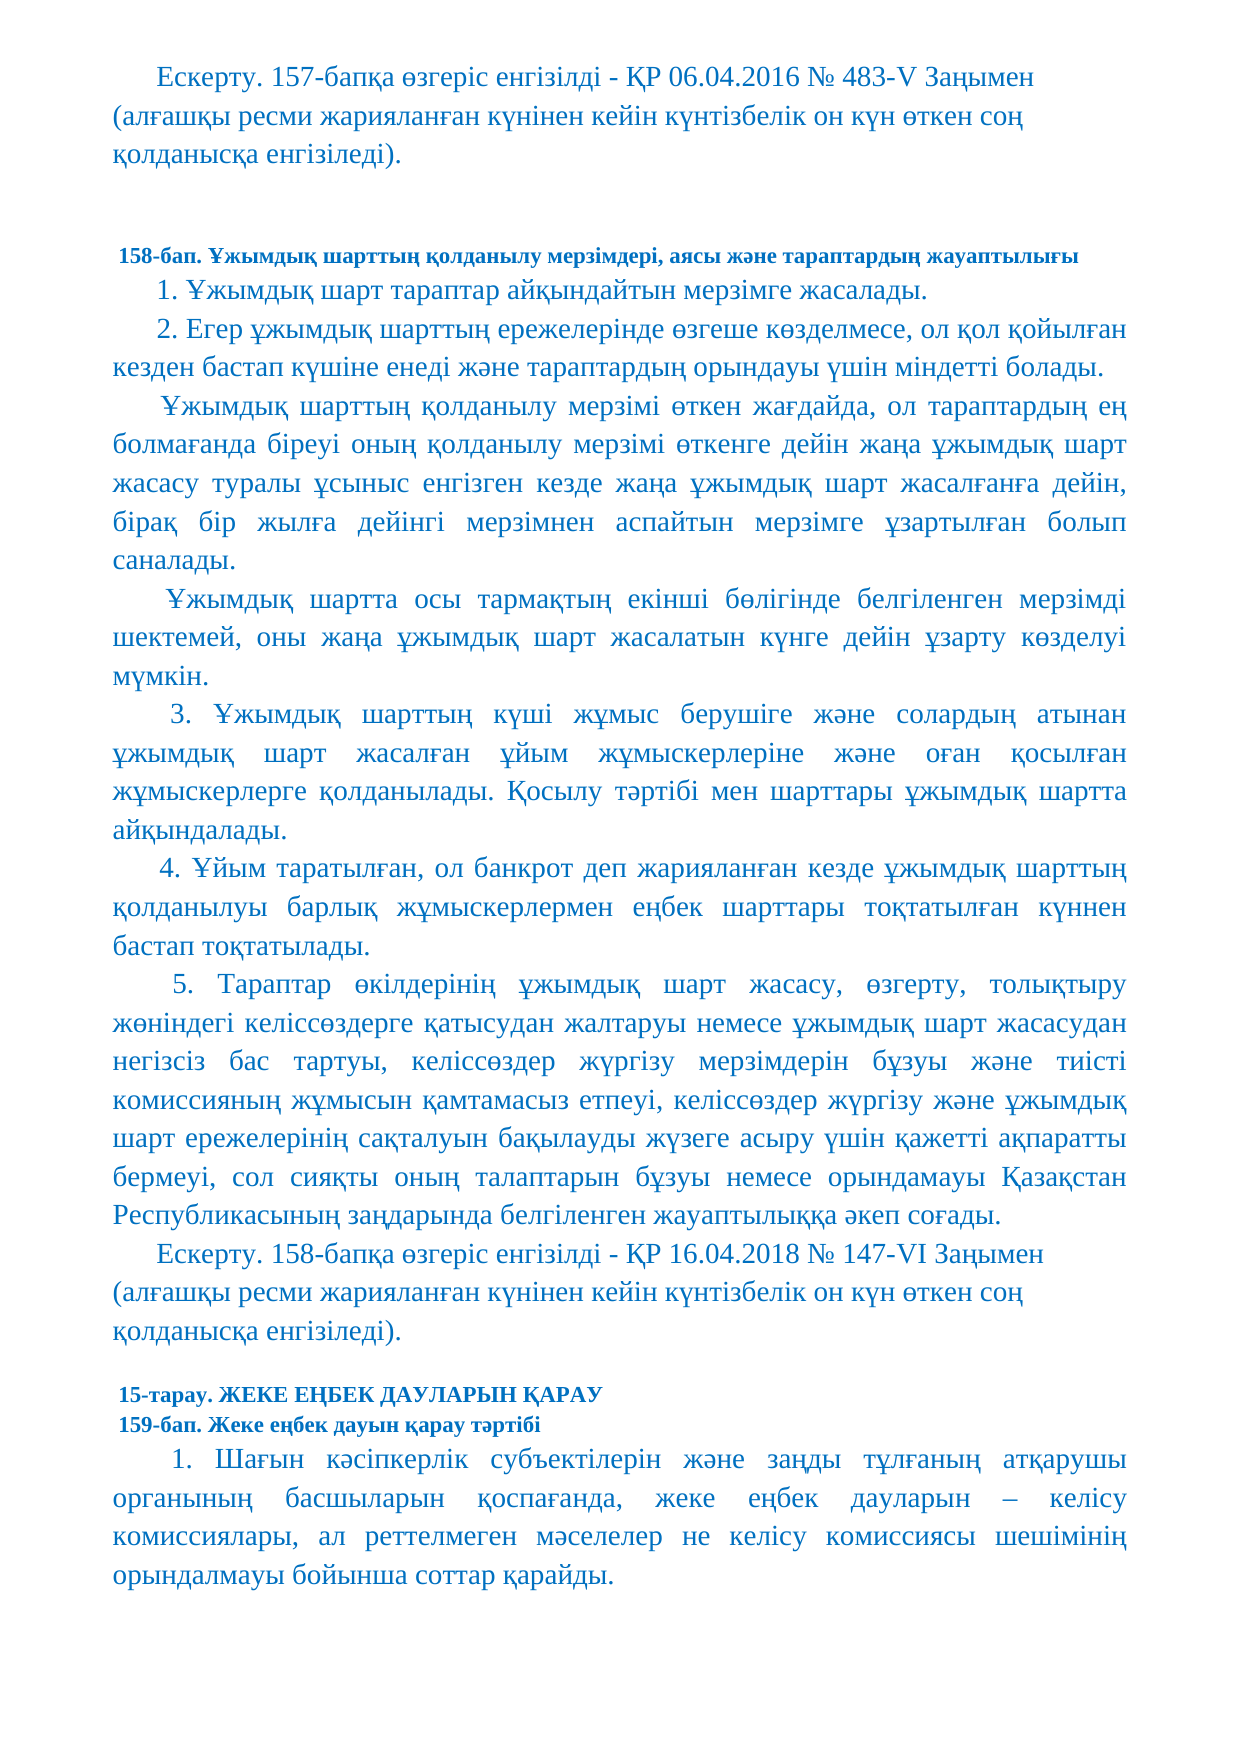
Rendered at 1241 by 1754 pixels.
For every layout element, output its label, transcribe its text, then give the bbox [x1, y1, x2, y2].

text Ұжымдық шартта осы тармақтың екінші бөлігінде белгіленген мерзімді шектемей, оны жаңа ұжымдық шарт жасалатын күнге дейін ұзарту көзделуі мүмкін. [112, 581, 1128, 691]
text 15-тарау. ЖЕКЕ ЕҢБЕК ДАУЛАРЫН ҚАРАУ [112, 1381, 1128, 1407]
text Ескерту. 158-бапқа өзгеріс енгізілді - ҚР 16.04.2018 № 147-VI Заңымен (алғашқы ресми жарияланған күнінен кейін күнтізбелік он күн өткен соң қолданысқа енгізіледі). [112, 1236, 1128, 1377]
text 159-бап. Жеке еңбек дауын қарау тәртібі [112, 1411, 1128, 1437]
text Ұжымдық шарттың қолданылу мерзімі өткен жағдайда, ол тараптардың ең болмағанда біреуі оның қолданылу мерзімі өткенге дейін жаңа ұжымдық шарт жасасу туралы ұсыныс енгізген кезде жаңа ұжымдық шарт жасалғанға дейін, бірақ бір жылға дейінгі мерзімнен аспайтын мерзімге ұзартылған болып саналады. [112, 388, 1128, 576]
text 4. Ұйым таратылған, ол банкрот деп жарияланған кезде ұжымдық шарттың қолданылуы барлық жұмыскерлермен еңбек шарттары тоқтатылған күннен бастап тоқтатылады. [112, 851, 1128, 961]
text 5. Тараптар өкілдерінің ұжымдық шарт жасасу, өзгерту, толықтыру жөніндегі келіссөздерге қатысудан жалтаруы немесе ұжымдық шарт жасасудан негізсіз бас тартуы, келіссөздер жүргізу мерзімдерін бұзуы және тиісті комиссияның жұмысын қамтамасыз етпеуі, келіссөздер жүргізу және ұжымдық шарт ережелерінің сақталуын бақылауды жүзеге асыру үшін қажетті ақпаратты бермеуі, сол сияқты оның талаптарын бұзуы немесе орындамауы Қазақстан Республикасының заңдарында белгіленген жауаптылыққа әкеп соғады. [112, 966, 1128, 1231]
text 158-бап. Ұжымдық шарттың қолданылу мерзімдері, аясы және тараптардың жауаптылығы [112, 242, 1128, 269]
text Ескерту. 157-бапқа өзгеріс енгізілді - ҚР 06.04.2016 № 483-V Заңымен (алғашқы ресми жарияланған күнінен кейін күнтізбелік он күн өткен соң қолданысқа енгізіледі). [112, 59, 1128, 238]
text 2. Егер ұжымдық шарттың ережелерінде өзгеше көзделмесе, ол қол қойылған кезден бастап күшіне енеді және тараптардың орындауы үшін міндетті болады. [112, 311, 1128, 383]
text 1. Шағын кәсіпкерлік субъектілерін және заңды тұлғаның атқарушы органының басшыларын қоспағанда, жеке еңбек дауларын – келісу комиссиялары, ал реттелмеген мәселелер не келісу комиссиясы шешімінің орындалмауы бойынша соттар қарайды. [112, 1441, 1128, 1590]
text 1. Ұжымдық шарт тараптар айқындайтын мерзімге жасалады. [112, 272, 1128, 306]
text 3. Ұжымдық шарттың күші жұмыс берушіге және солардың атынан ұжымдық шарт жасалған ұйым жұмыскерлеріне және оған қосылған жұмыскерлерге қолданылады. Қосылу тәртібі мен шарттары ұжымдық шартта айқындалады. [112, 696, 1128, 846]
